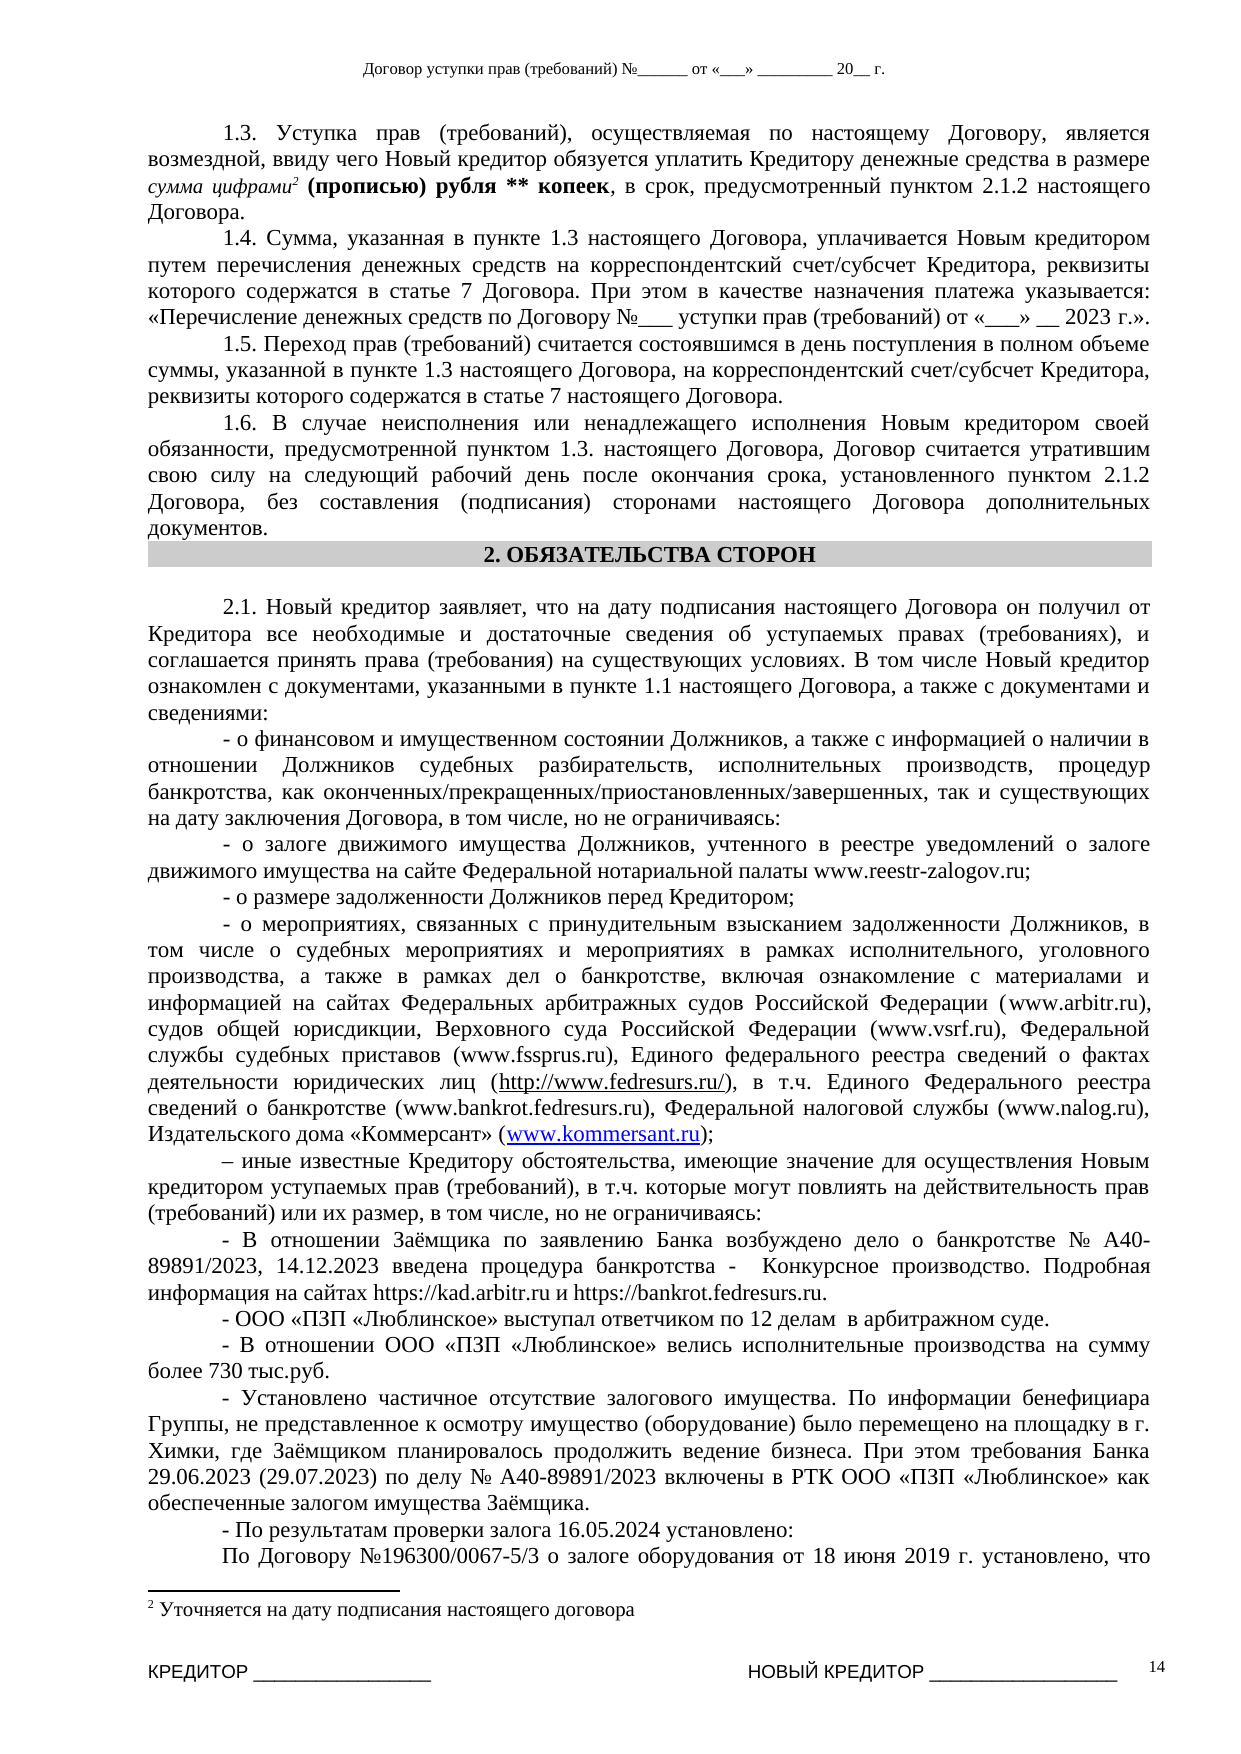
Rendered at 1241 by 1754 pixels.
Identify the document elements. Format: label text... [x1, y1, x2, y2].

text – иные известные Кредитору обстоятельства, имеющие значение для осуществления Новым кредитором уступаемых прав (требований), в т.ч. которые могут повлиять на действительность прав (требований) или их размер, в том числе, но не ограничиваясь: [148, 1147, 1152, 1226]
text 1.6. В случае неисполнения или ненадлежащего исполнения Новым кредитором своей обязанности, предусмотренной пунктом 1.3. настоящего Договора, Договор считается утратившим свою силу на следующий рабочий день после окончания срока, установленного пунктом 2.1.2 Договора, без составления (подписания) сторонами настоящего Договора дополнительных документов. [148, 409, 1152, 541]
text 1.5. Переход прав (требований) считается состоявшимся в день поступления в полном объеме суммы, указанной в пункте 1.3 настоящего Договора, на корреспондентский счет/субсчет Кредитора, реквизиты которого содержатся в статье 7 настоящего Договора. [148, 330, 1152, 409]
text - Установлено частичное отсутствие залогового имущества. По информации бенефициара Группы, не представленное к осмотру имущество (оборудование) было перемещено на площадку в г. Химки, где Заёмщиком планировалось продолжить ведение бизнеса. При этом требования Банка 29.06.2023 (29.07.2023) по делу № А40-89891/2023 включены в РТК ООО «ПЗП «Люблинское» как обеспеченные залогом имущества Заёмщика. [148, 1384, 1152, 1516]
text 2. ОБЯЗАТЕЛЬСТВА СТОРОН [148, 541, 1152, 567]
text 2.1. Новый кредитор заявляет, что на дату подписания настоящего Договора он получил от Кредитора все необходимые и достаточные сведения об уступаемых правах (требованиях), и соглашается принять права (требования) на существующих условиях. В том числе Новый кредитор ознакомлен с документами, указанными в пункте 1.1 настоящего Договора, а также с документами и сведениями: [148, 593, 1152, 725]
text - о финансовом и имущественном состоянии Должников, а также с информацией о наличии в отношении Должников судебных разбирательств, исполнительных производств, процедур банкротства, как оконченных/прекращенных/приостановленных/завершенных, так и существующих на дату заключения Договора, в том числе, но не ограничиваясь: [148, 725, 1152, 831]
text 1.4. Сумма, указанная в пункте 1.3 настоящего Договора, уплачивается Новым кредитором путем перечисления денежных средств на корреспондентский счет/субсчет Кредитора, реквизиты которого содержатся в статье 7 Договора. При этом в качестве назначения платежа указывается: «Перечисление денежных средств по Договору №___ уступки прав (требований) от «___» __ 2023 г.». [148, 224, 1152, 330]
text 1.3. Уступка прав (требований), осуществляемая по настоящему Договору, является возмездной, ввиду чего Новый кредитор обязуется уплатить Кредитору денежные средства в размере сумма цифрами (прописью) рубля ** копеек, в срок, предусмотренный пунктом 2.1.2 настоящего Договора. [148, 119, 1152, 224]
text - В отношении ООО «ПЗП «Люблинское» велись исполнительные производства на сумму более 730 тыс.руб. [148, 1331, 1152, 1384]
text - о мероприятиях, связанных с принудительным взысканием задолженности Должников, в том числе о судебных мероприятиях и мероприятиях в рамках исполнительного, уголовного производства, а также в рамках дел о банкротстве, включая ознакомление с материалами и информацией на сайтах Федеральных арбитражных судов Российской Федерации (www.arbitr.ru), судов общей юрисдикции, Верховного суда Российской Федерации (www.vsrf.ru), Федеральной службы судебных приставов (www.fssprus.ru), Единого федерального реестра сведений о фактах деятельности юридических лиц (http://www.fedresurs.ru/), в т.ч. Единого Федерального реестра сведений о банкротстве (www.bankrot.fedresurs.ru), Федеральной налоговой службы (www.nalog.ru), Издательского дома «Коммерсант» (www.kommersant.ru); [148, 909, 1152, 1147]
text - о залоге движимого имущества Должников, учтенного в реестре уведомлений о залоге движимого имущества на сайте Федеральной нотариальной палаты www.reestr-zalogov.ru; [148, 831, 1152, 883]
text - ООО «ПЗП «Люблинское» выступал ответчиком по 12 делам в арбитражном суде. [148, 1305, 1152, 1331]
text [148, 1542, 1152, 1568]
text - о размере задолженности Должников перед Кредитором; [148, 883, 1152, 909]
text - По результатам проверки залога 16.05.2024 установлено: [148, 1516, 1152, 1542]
text - В отношении Заёмщика по заявлению Банка возбуждено дело о банкротстве № А40-89891/2023, 14.12.2023 введена процедура банкротства - Конкурсное производство. Подробная информация на сайтах https://kad.arbitr.ru и https://bankrot.fedresurs.ru. [148, 1226, 1152, 1305]
